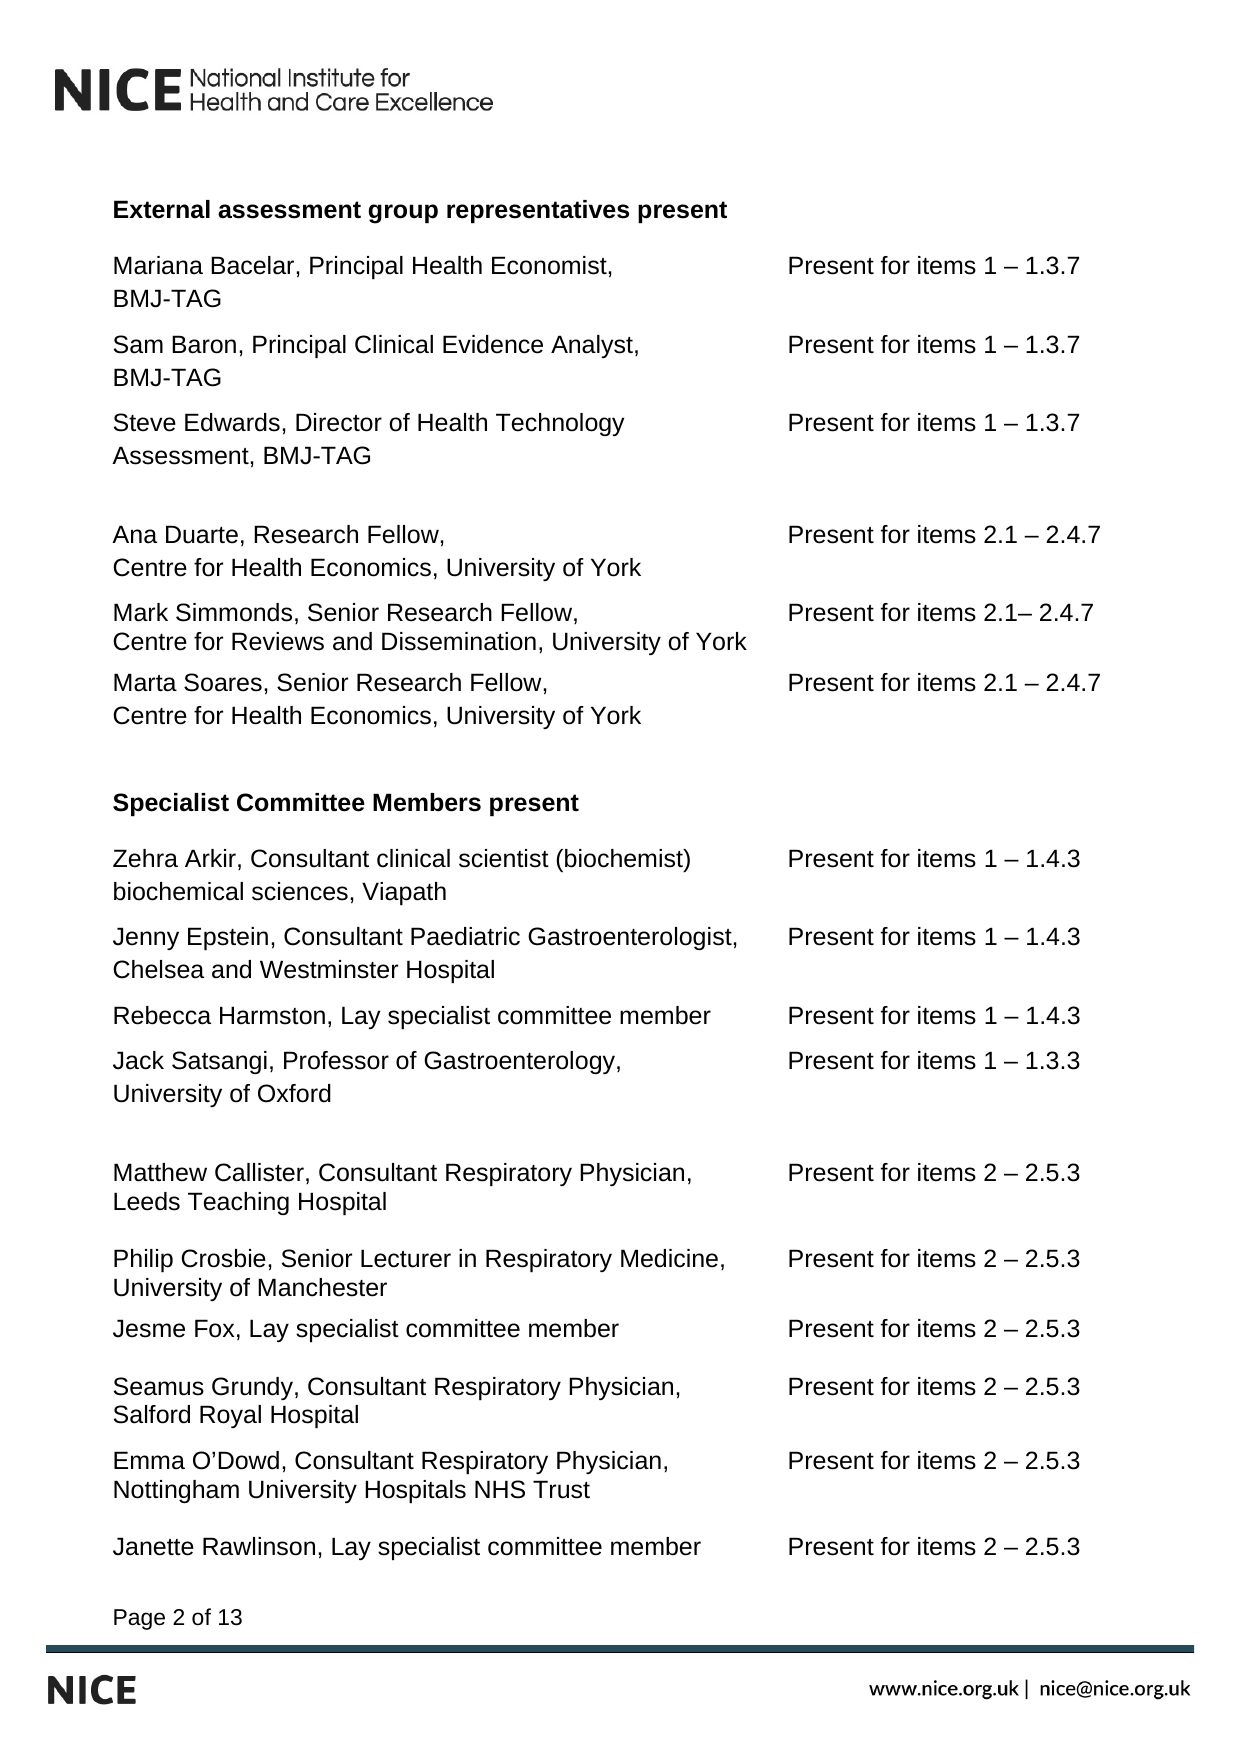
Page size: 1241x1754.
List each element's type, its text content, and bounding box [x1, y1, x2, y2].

text Steve Edwards, Director of Health Technology Present for items 1 – 1.3.7 [112, 408, 1128, 437]
text Mark Simmonds, Senior Research Fellow, Present for items 2.1– 2.4.7 [112, 598, 1128, 627]
text Philip Crosbie, Senior Lecturer in Respiratory Medicine, Present for items 2 – 2.5.3 [112, 1244, 1128, 1273]
text Leeds Teaching Hospital [112, 1187, 1128, 1215]
text Salford Royal Hospital [112, 1400, 1128, 1429]
text BMJ-TAG [112, 363, 1128, 391]
text Sam Baron, Principal Clinical Evidence Analyst, Present for items 1 – 1.3.7 [112, 330, 1128, 358]
text biochemical sciences, Viapath [112, 877, 1128, 906]
text Emma O’Dowd, Consultant Respiratory Physician, Present for items 2 – 2.5.3 [112, 1446, 1128, 1475]
text University of Manchester [112, 1273, 1128, 1302]
text Jenny Epstein, Consultant Paediatric Gastroenterologist, Present for items 1 – 1.4.3 Chelsea and Westminster Hospital [112, 922, 1128, 984]
text Jack Satsangi, Professor of Gastroenterology, Present for items 1 – 1.3.3 University of Oxford [112, 1046, 1128, 1108]
text Assessment, BMJ-TAG [112, 441, 1128, 470]
text Jesme Fox, Lay specialist committee member Present for items 2 – 2.5.3 [112, 1314, 1128, 1343]
text Zehra Arkir, Consultant clinical scientist (biochemist) Present for items 1 – 1.4.3 [112, 844, 1128, 872]
text Nottingham University Hospitals NHS Trust [112, 1475, 1128, 1503]
text BMJ-TAG [112, 284, 1128, 313]
text Matthew Callister, Consultant Respiratory Physician, Present for items 2 – 2.5.3 [112, 1158, 1128, 1187]
picture [46, 1645, 1195, 1729]
text Seamus Grundy, Consultant Respiratory Physician, Present for items 2 – 2.5.3 [112, 1372, 1128, 1400]
text Janette Rawlinson, Lay specialist committee member Present for items 2 – 2.5.3 [112, 1532, 1128, 1561]
text Marta Soares, Senior Research Fellow, Present for items 2.1 – 2.4.7 Centre for Health Economics, University of York [112, 668, 1128, 730]
text Mariana Bacelar, Principal Health Economist, Present for items 1 – 1.3.7 [112, 251, 1128, 280]
text Ana Duarte, Research Fellow, Present for items 2.1 – 2.4.7 Centre for Health Economics, University of York [112, 520, 1128, 582]
picture [32, 47, 511, 128]
subtitle External assessment group representatives present [112, 196, 1128, 224]
text Centre for Reviews and Dissemination, University of York [112, 627, 1128, 656]
text Rebecca Harmston, Lay specialist committee member Present for items 1 – 1.4.3 [112, 1001, 1128, 1029]
subtitle Specialist Committee Members present [112, 788, 1128, 817]
